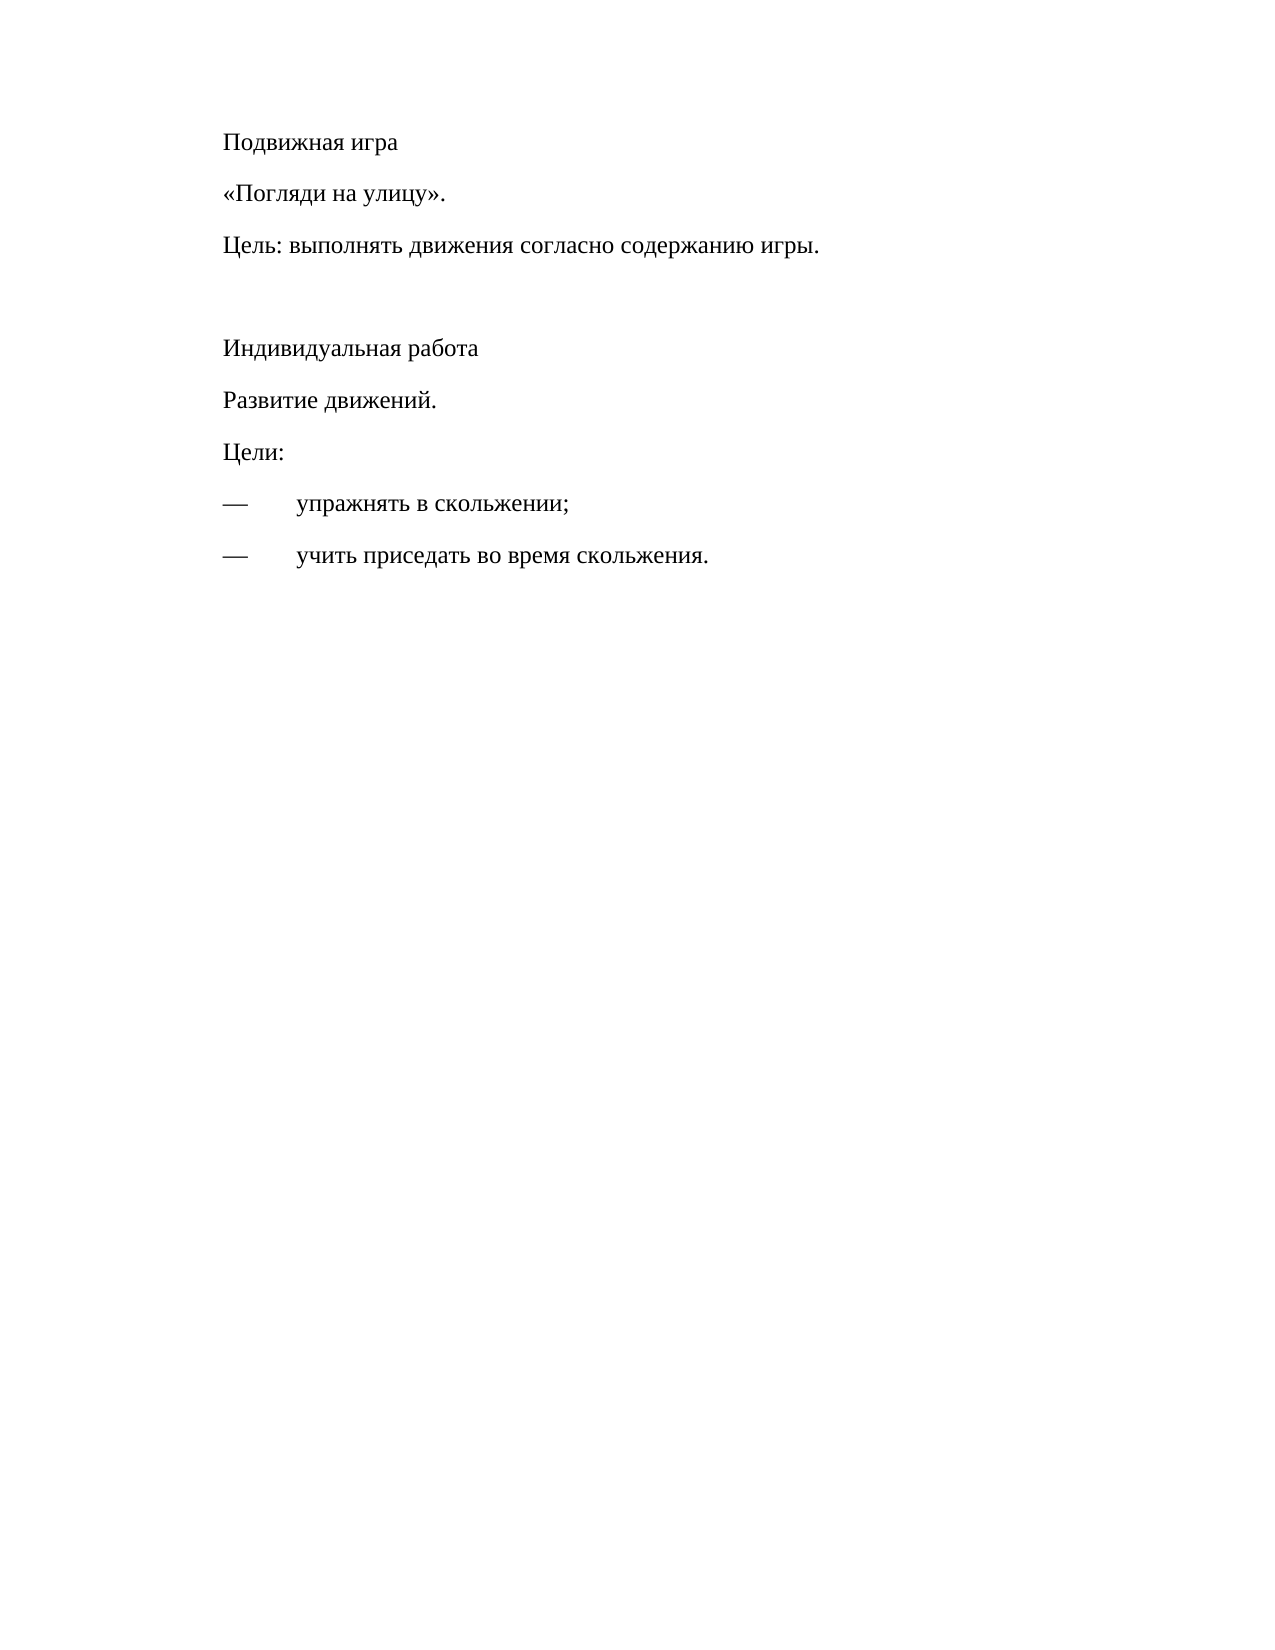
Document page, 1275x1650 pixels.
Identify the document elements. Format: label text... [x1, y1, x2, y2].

text Развитие движений. [149, 385, 1200, 414]
text Подвижная игра [149, 127, 1200, 155]
text Индивидуальная работа [149, 333, 1200, 362]
text — упражнять в скольжении; [149, 488, 1200, 517]
text «Погляди на улицу». [149, 178, 1200, 207]
text Цель: выполнять движения согласно содержанию игры. [149, 230, 1200, 259]
text — учить приседать во время скольжения. [149, 540, 1200, 569]
text Цели: [149, 437, 1200, 465]
